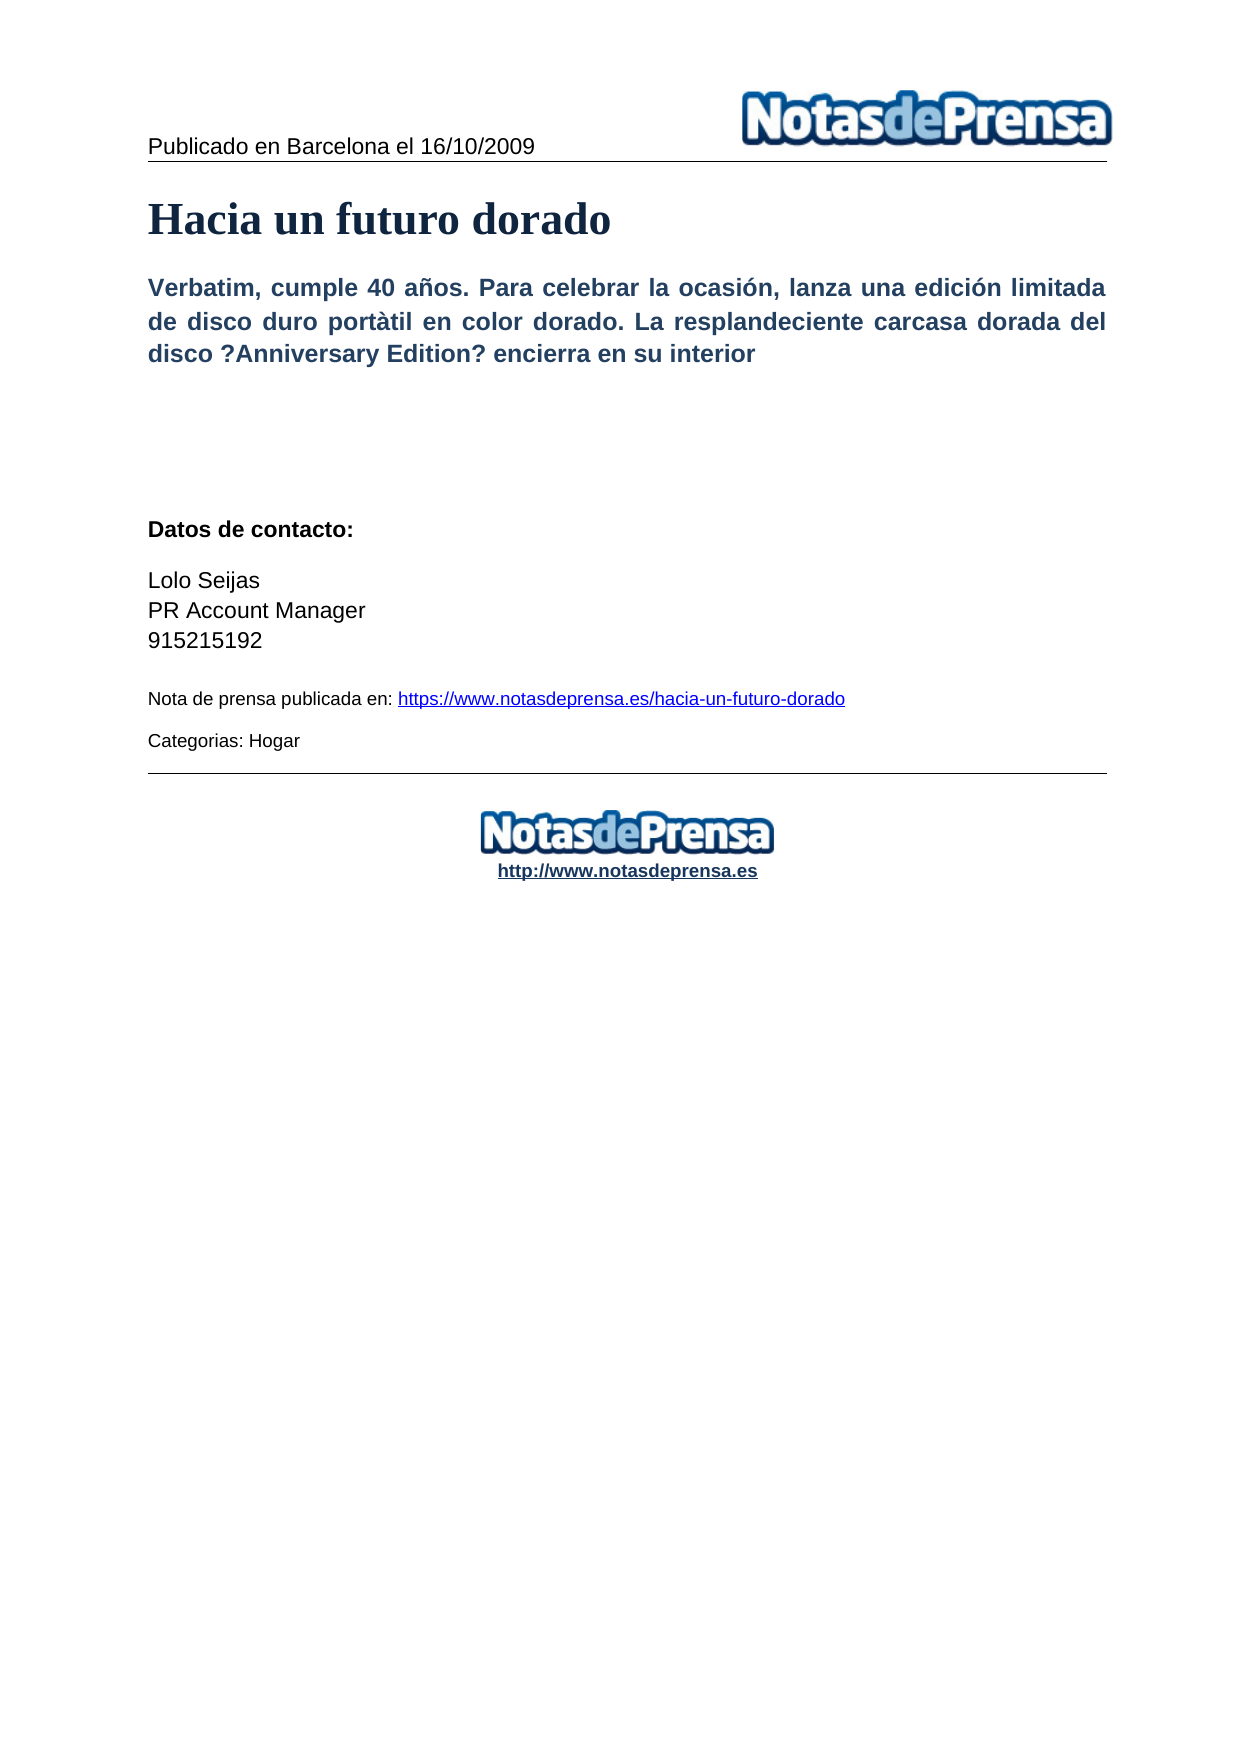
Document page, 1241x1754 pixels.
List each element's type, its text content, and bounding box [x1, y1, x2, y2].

subtitle Verbatim, cumple 40 años. Para celebrar la ocasión, lanza una edición limitada de disco duro portàtil en color dorado. La resplandeciente carcasa dorada del disco ?Anniversary Edition? encierra en su interior [148, 273, 1107, 368]
text PR Account Manager [148, 597, 1063, 623]
text Categorias: Hogar [148, 730, 1107, 752]
picture [742, 90, 1113, 148]
text Lolo Seijas [148, 567, 1063, 593]
text Publicado en Barcelona el 16/10/2009 [148, 133, 1107, 161]
text Datos de contacto: [148, 516, 1107, 542]
subtitle Hacia un futuro dorado [148, 192, 1107, 244]
picture [480, 810, 775, 856]
text 915215192 [148, 627, 1063, 653]
text http://www.notasdeprensa.es [148, 859, 1107, 881]
text Nota de prensa publicada en: https://www.notasdeprensa.es/hacia-un-futuro-dorado [148, 688, 1107, 709]
